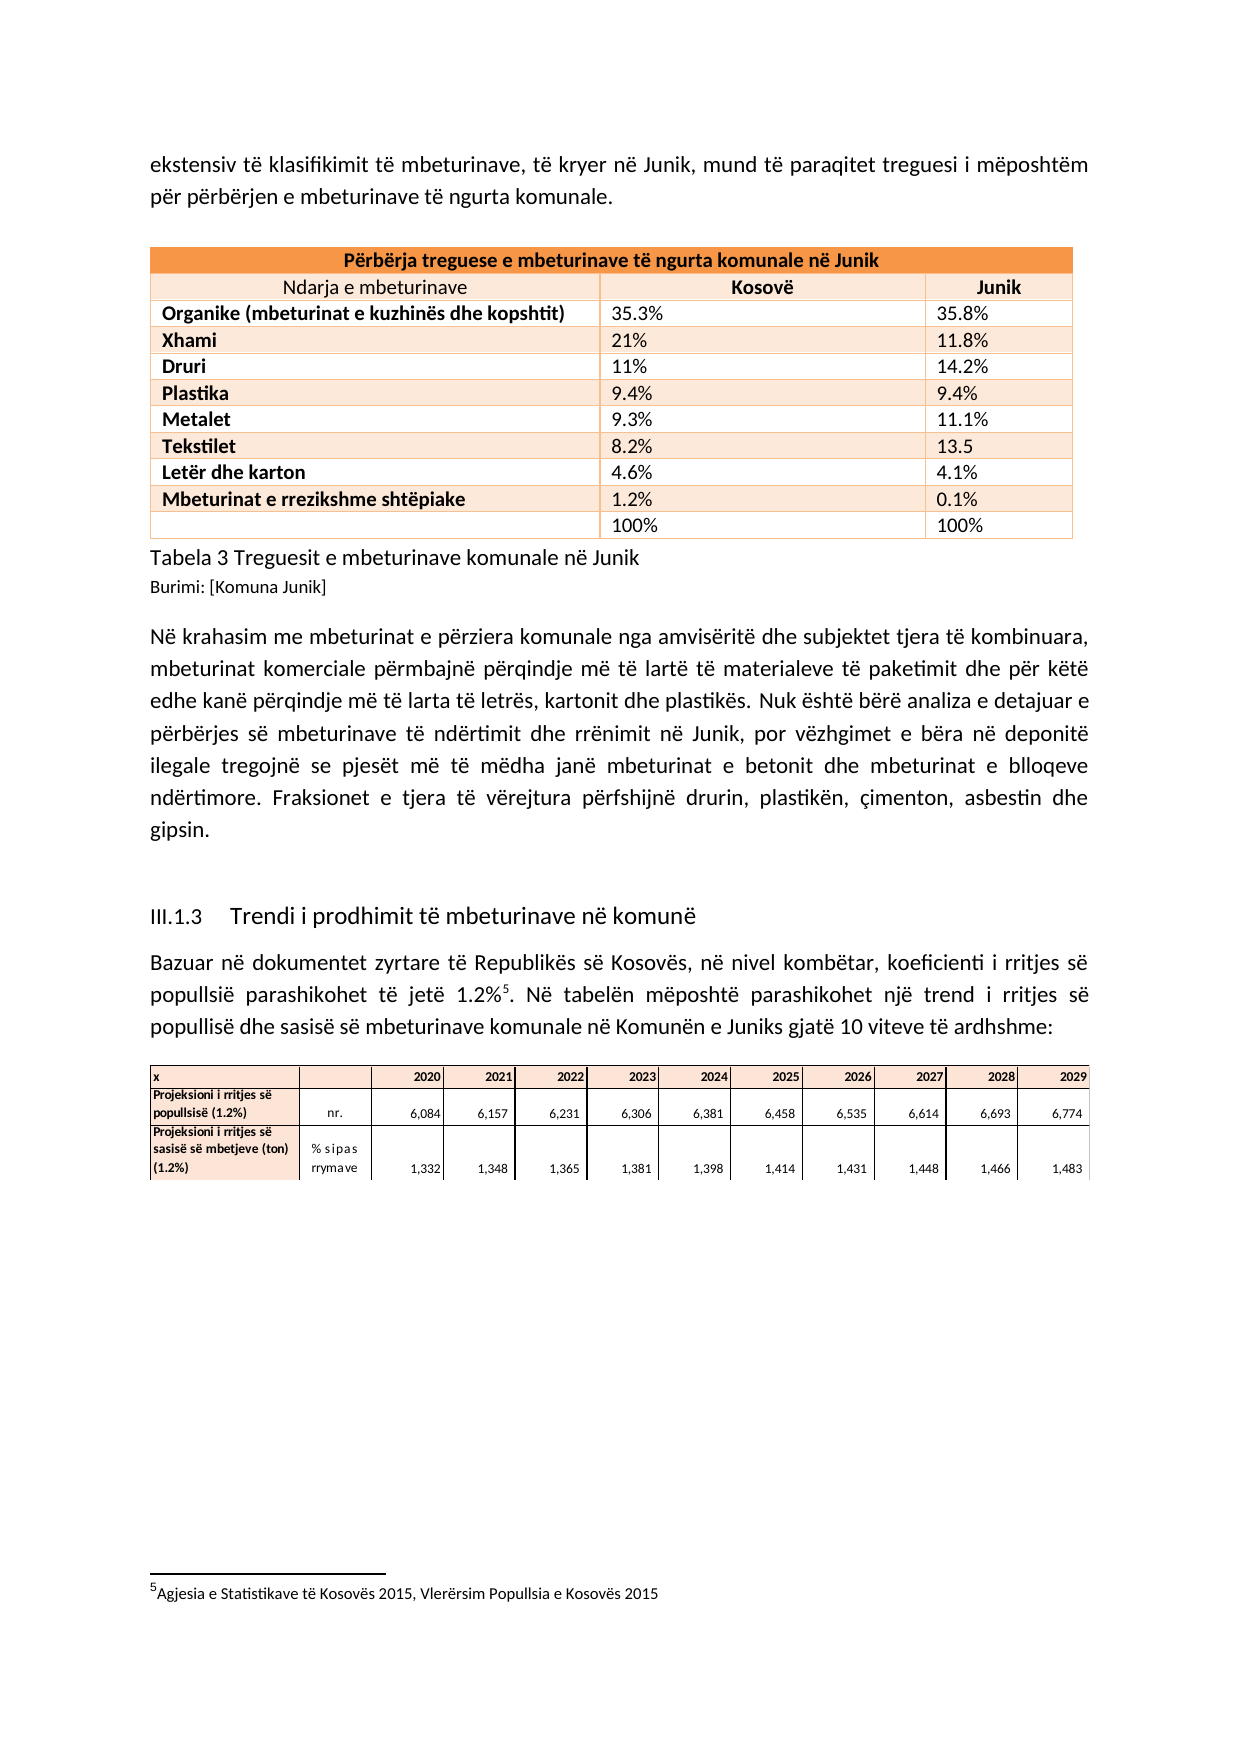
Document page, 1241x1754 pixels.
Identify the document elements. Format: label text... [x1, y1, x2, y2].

table_cell 8.2% [601, 433, 925, 458]
table_cell [151, 512, 599, 538]
table_cell Letër dhe karton [151, 459, 599, 485]
table_cell 100% [926, 512, 1072, 538]
table_cell Xhami [151, 327, 599, 352]
table_cell 1.2% [601, 486, 925, 511]
table_cell Tekstilet [151, 433, 599, 458]
table_cell 4.1% [926, 459, 1072, 485]
table_cell 35.3% [601, 301, 925, 326]
table_cell Ndarja e mbeturinave [151, 274, 599, 299]
subtitle Trendi i prodhimit të mbeturinave në komunë [150, 901, 1090, 931]
table_cell 35.8% [926, 301, 1072, 326]
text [150, 150, 1090, 210]
table_cell 13.5 [926, 433, 1072, 458]
table_cell Junik [926, 274, 1072, 299]
text Në krahasim me mbeturinat e përziera komunale nga amvisëritë dhe subjektet tjera të kombinuara, mbeturinat komerciale përmbajnë përqindje më të lartë të materialeve të paketimit dhe për këtë edhe kanë përqindje më të larta të letrës, kartonit dhe plastikës. Nuk është bërë analiza e detajuar e përbërjes së mbeturinave të ndërtimit dhe rrënimit në Junik, por vëzhgimet e bëra në deponitë ilegale tregojnë se pjesët më të mëdha janë mbeturinat e betonit dhe mbeturinat e blloqeve ndërtimore. Fraksionet e tjera të vërejtura përfshijnë drurin, plastikën, çimenton, asbestin dhe gipsin. [150, 622, 1090, 843]
table_cell 11.1% [926, 406, 1072, 432]
table_cell 21% [601, 327, 925, 352]
table_cell Kosovë [601, 274, 925, 299]
table_cell 11% [601, 354, 925, 379]
table_cell Plastika [151, 380, 599, 405]
table_cell 100% [601, 512, 925, 538]
table_cell 4.6% [601, 459, 925, 485]
table_cell Druri [151, 354, 599, 379]
table_cell 9.4% [926, 380, 1072, 405]
table_cell 11.8% [926, 327, 1072, 352]
table_cell 14.2% [926, 354, 1072, 379]
table_cell 0.1% [926, 486, 1072, 511]
table_cell 9.4% [601, 380, 925, 405]
table_header Përbërja treguese e mbeturinave të ngurta komunale në Junik [151, 248, 1072, 273]
text Bazuar në dokumentet zyrtare të Republikës së Kosovës, në nivel kombëtar, koeficienti i rritjes së popullsië parashikohet të jetë 1.2%. Në tabelën mëposhtë parashikohet një trend i rritjes së popullisë dhe sasisë së mbeturinave komunale në Komunën e Juniks gjatë 10 viteve të ardhshme: [150, 948, 1090, 1040]
text Burimi: [Komuna Junik] [150, 575, 1090, 598]
table_cell Metalet [151, 406, 599, 432]
subtitle Tabela 3 Treguesit e mbeturinave komunale në Junik [150, 543, 1090, 571]
table_cell 9.3% [601, 406, 925, 432]
table_cell Organike (mbeturinat e kuzhinës dhe kopshtit) [151, 301, 599, 326]
table_cell Mbeturinat e rrezikshme shtëpiake [151, 486, 599, 511]
